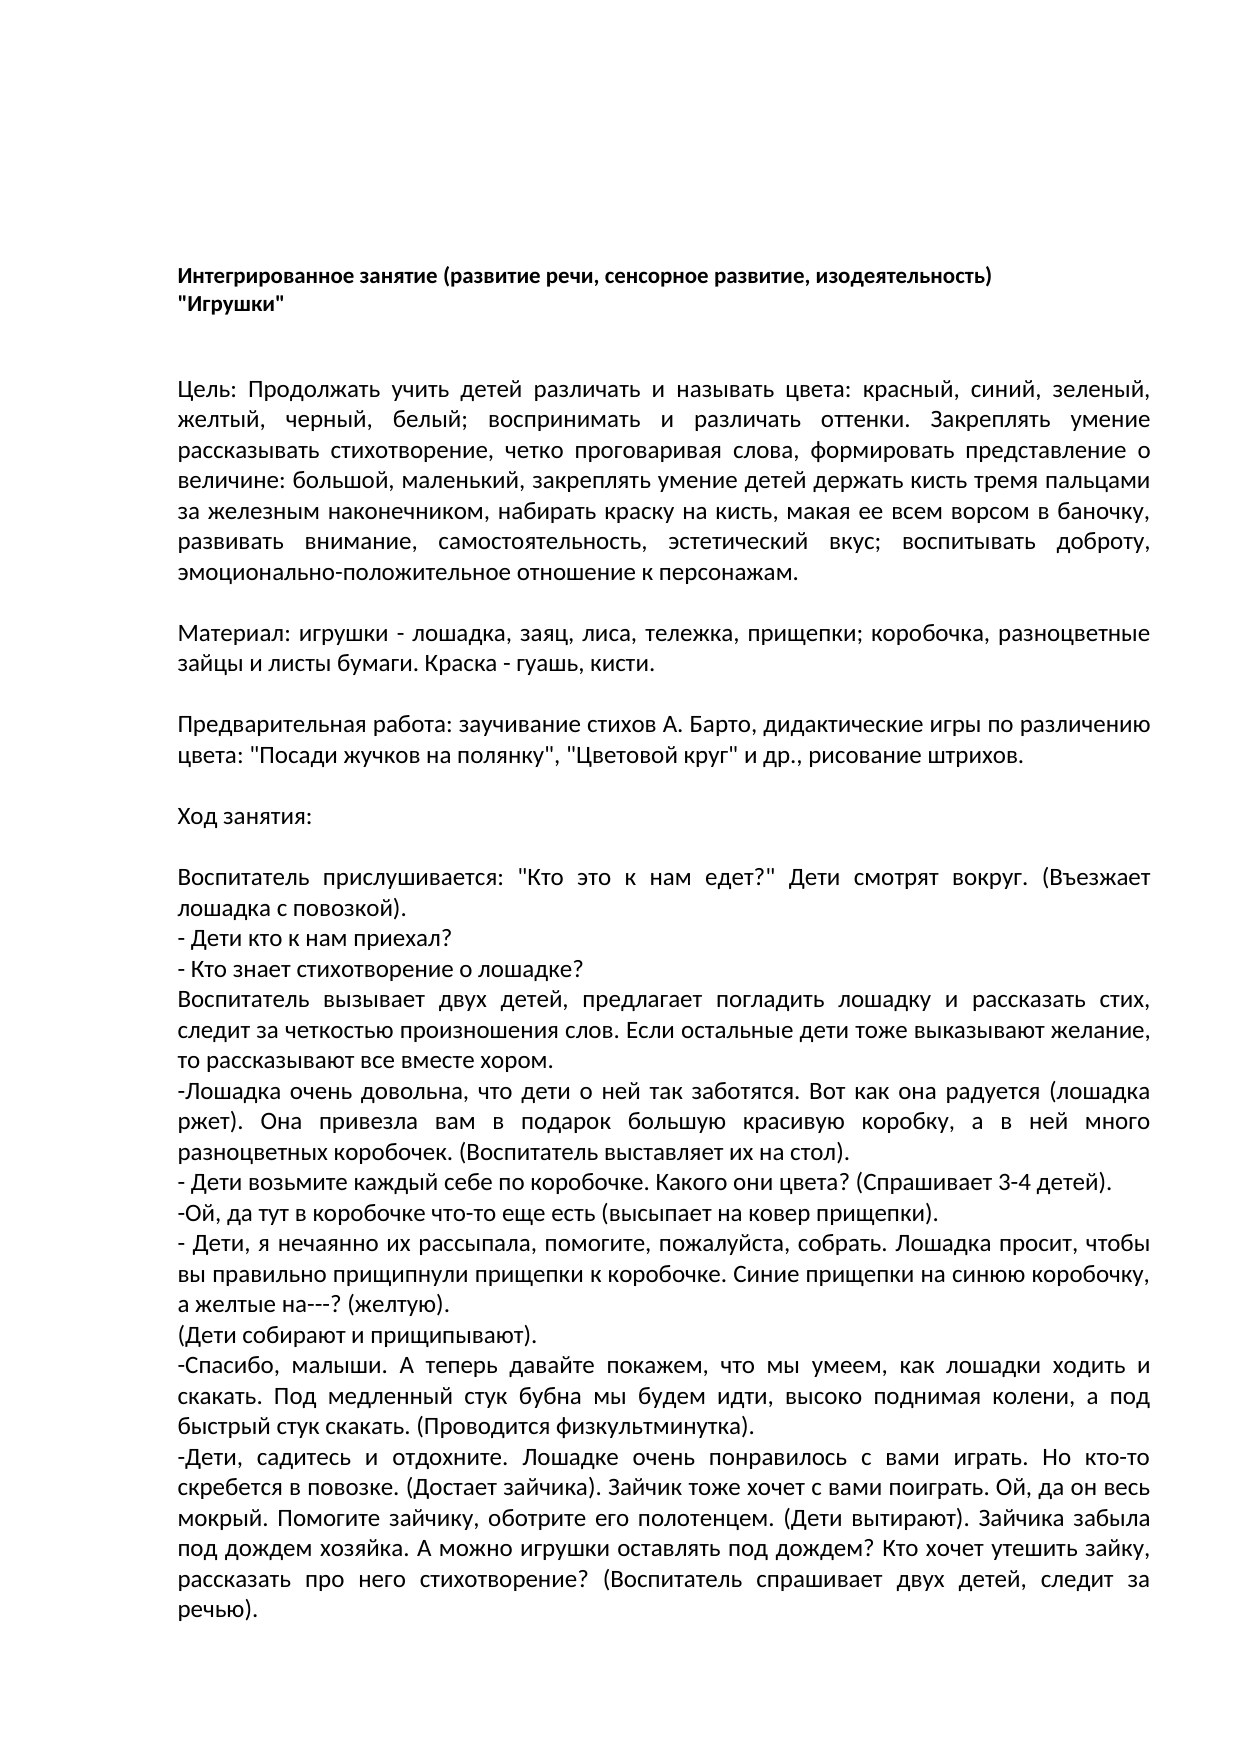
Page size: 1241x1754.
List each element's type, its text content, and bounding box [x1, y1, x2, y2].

text Ход занятия: [177, 800, 1152, 831]
text Материал: игрушки - лошадка, заяц, лиса, тележка, прищепки; коробочка, разноцветные зайцы и листы бумаги. Краска - гуашь, кисти. [177, 617, 1152, 678]
text -Спасибо, малыши. А теперь давайте покажем, что мы умеем, как лошадки ходить и скакать. Под медленный стук бубна мы будем идти, высоко поднимая колени, а под быстрый стук скакать. (Проводится физкультминутка). [177, 1349, 1152, 1441]
text Предварительная работа: заучивание стихов А. Барто, дидактические игры по различению цвета: "Посади жучков на полянку", "Цветовой круг" и др., рисование штрихов. [177, 708, 1152, 769]
text Цель: Продолжать учить детей различать и называть цвета: красный, синий, зеленый, желтый, черный, белый; воспринимать и различать оттенки. Закреплять умение рассказывать стихотворение, четко проговаривая слова, формировать представление о величине: большой, маленький, закреплять умение детей держать кисть тремя пальцами за железным наконечником, набирать краску на кисть, макая ее всем ворсом в баночку, развивать внимание, самостоятельность, эстетический вкус; воспитывать доброту, эмоционально-положительное отношение к персонажам. [177, 373, 1152, 586]
text Воспитатель прислушивается: "Кто это к нам едет?" Дети смотрят вокруг. (Въезжает лошадка с повозкой). [177, 861, 1152, 922]
text -Дети, садитесь и отдохните. Лошадке очень понравилось с вами играть. Но кто-то скребется в повозке. (Достает зайчика). Зайчик тоже хочет с вами поиграть. Ой, да он весь мокрый. Помогите зайчику, оботрите его полотенцем. (Дети вытирают). Зайчика забыла под дождем хозяйка. А можно игрушки оставлять под дождем? Кто хочет утешить зайку, рассказать про него стихотворение? (Воспитатель спрашивает двух детей, следит за речью). [177, 1441, 1152, 1624]
text Воспитатель вызывает двух детей, предлагает погладить лошадку и рассказать стих, следит за четкостью произношения слов. Если остальные дети тоже выказывают желание, то рассказывают все вместе хором. [177, 983, 1152, 1075]
text - Дети, я нечаянно их рассыпала, помогите, пожалуйста, собрать. Лошадка просит, чтобы вы правильно прищипнули прищепки к коробочке. Синие прищепки на синюю коробочку, а желтые на---? (желтую). [177, 1227, 1152, 1319]
text -Ой, да тут в коробочке что-то еще есть (высыпает на ковер прищепки). [177, 1197, 1152, 1227]
text (Дети собирают и прищипывают). [177, 1319, 1152, 1349]
text Интегрированное занятие (развитие речи, сенсорное развитие, изодеятельность) [177, 261, 1152, 289]
text - Дети кто к нам приехал? [177, 922, 1152, 953]
text - Дети возьмите каждый себе по коробочке. Какого они цвета? (Спрашивает 3-4 детей). [177, 1166, 1152, 1197]
text -Лошадка очень довольна, что дети о ней так заботятся. Вот как она радуется (лошадка ржет). Она привезла вам в подарок большую красивую коробку, а в ней много разноцветных коробочек. (Воспитатель выставляет их на стол). [177, 1075, 1152, 1166]
text "Игрушки" [177, 289, 1152, 317]
text - Кто знает стихотворение о лошадке? [177, 953, 1152, 983]
